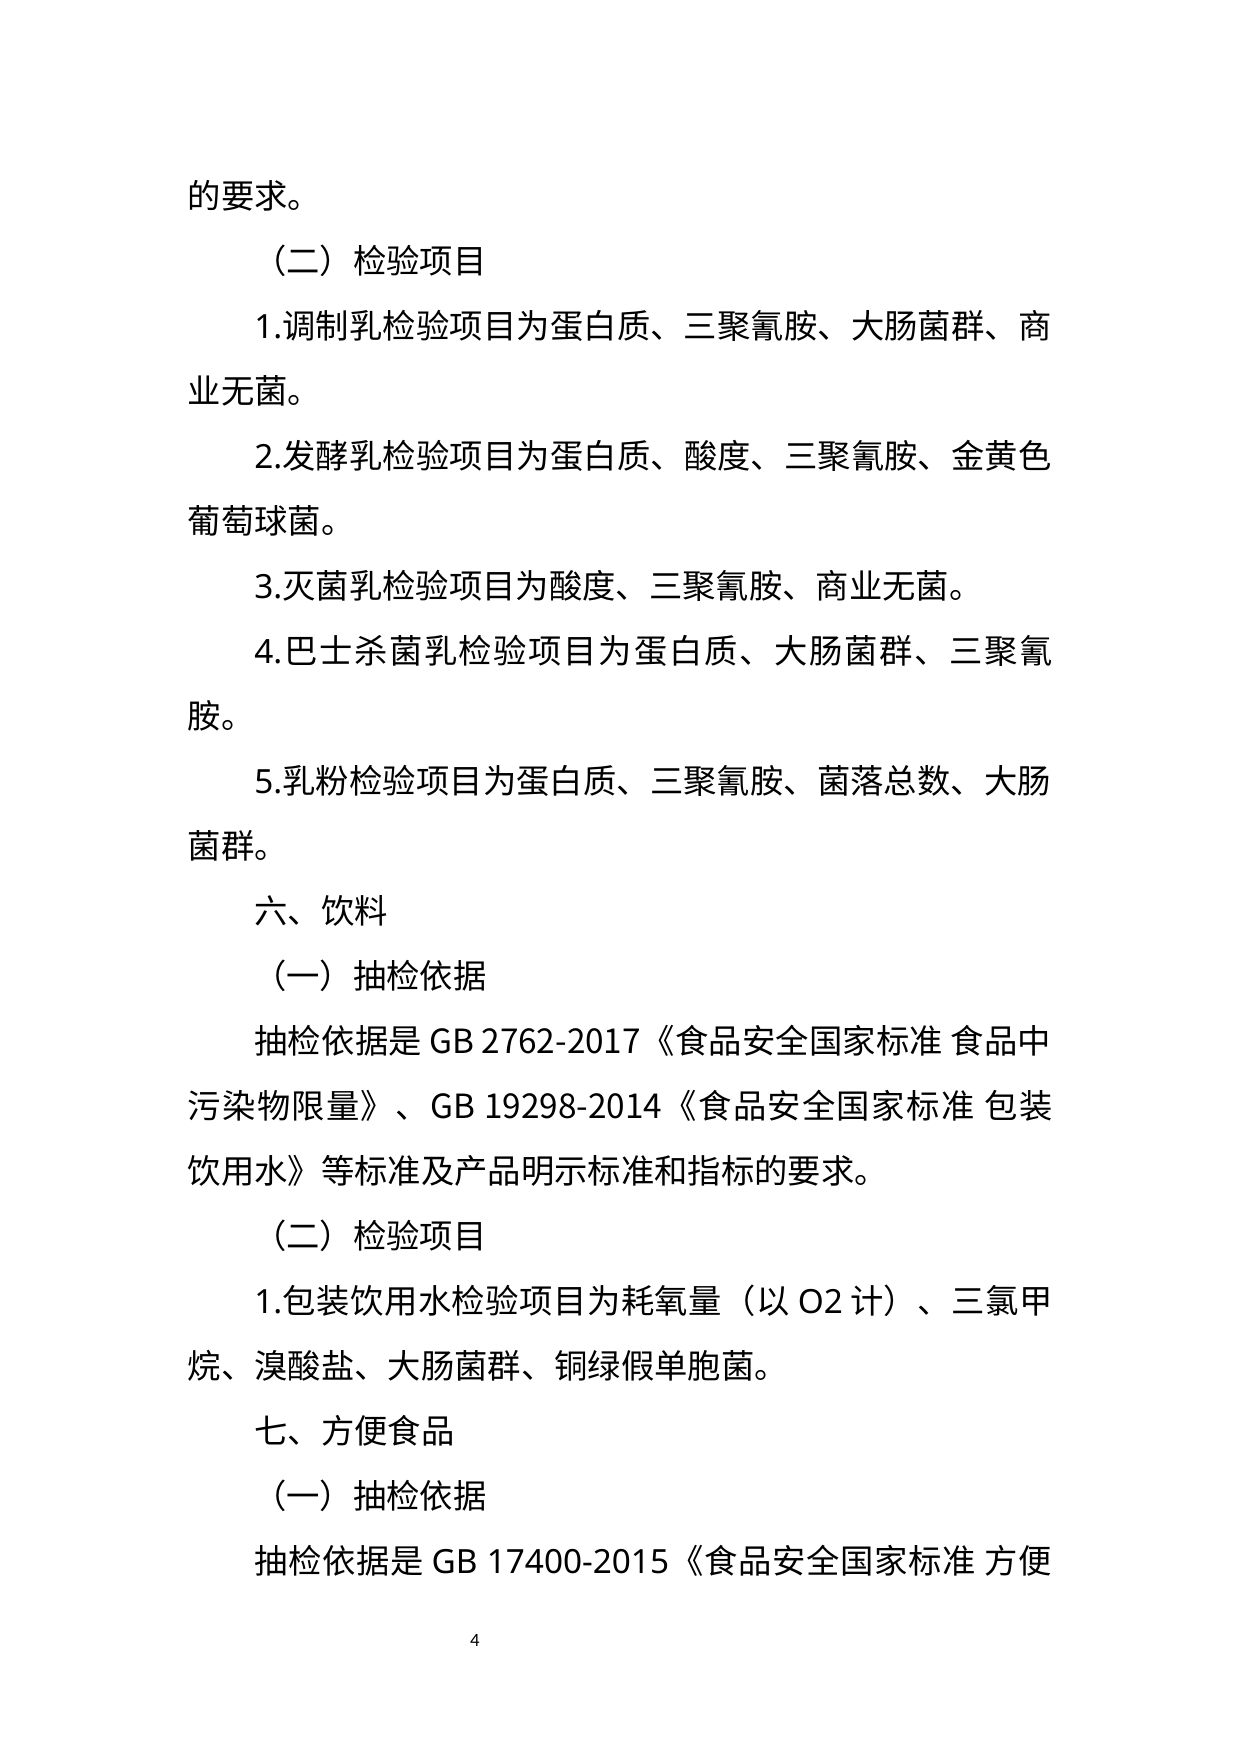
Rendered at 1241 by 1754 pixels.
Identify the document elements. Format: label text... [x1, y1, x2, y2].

text 抽检依据是GB 2762-2017《食品安全国家标准 食品中污染物限量》、GB 19298-2014《食品安全国家标准 包装饮用水》等标准及产品明示标准和指标的要求。 [187, 1007, 1053, 1202]
text 七、方便食品 [187, 1397, 1053, 1462]
text （二）检验项目 [187, 1202, 1053, 1267]
text （二）检验项目 [187, 227, 1053, 292]
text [187, 1527, 1053, 1592]
text 3.灭菌乳检验项目为酸度、三聚氰胺、商业无菌。 [187, 552, 1053, 617]
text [187, 162, 1053, 227]
text （一）抽检依据 [187, 942, 1053, 1007]
text 六、饮料 [187, 877, 1053, 942]
text （一）抽检依据 [187, 1462, 1053, 1527]
text 5.乳粉检验项目为蛋白质、三聚氰胺、菌落总数、大肠菌群。 [187, 747, 1053, 877]
text 2.发酵乳检验项目为蛋白质、酸度、三聚氰胺、金黄色葡萄球菌。 [187, 422, 1053, 552]
text 4.巴士杀菌乳检验项目为蛋白质、大肠菌群、三聚氰胺。 [187, 617, 1053, 747]
text 1.包装饮用水检验项目为耗氧量（以O2计）、三氯甲烷、溴酸盐、大肠菌群、铜绿假单胞菌。 [187, 1267, 1053, 1397]
text 1.调制乳检验项目为蛋白质、三聚氰胺、大肠菌群、商业无菌。 [187, 292, 1053, 422]
